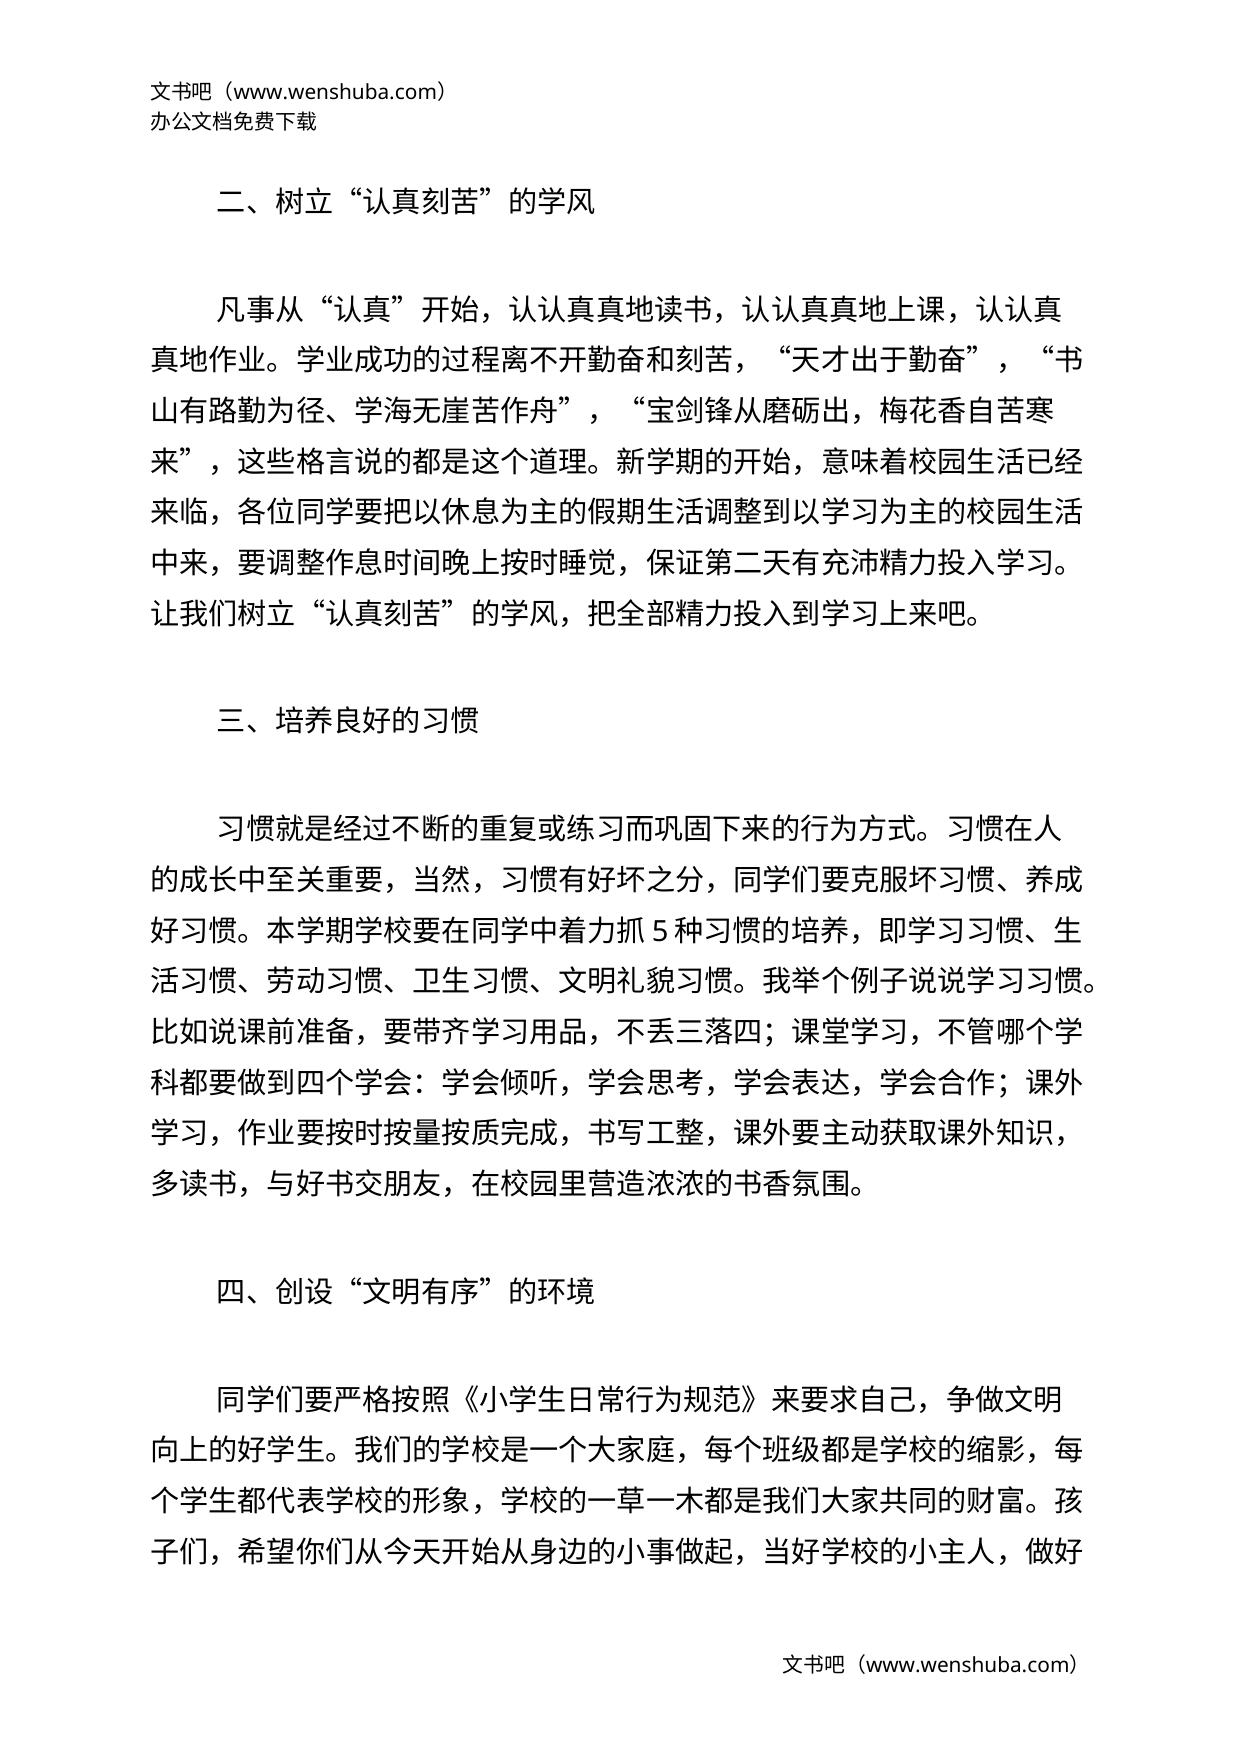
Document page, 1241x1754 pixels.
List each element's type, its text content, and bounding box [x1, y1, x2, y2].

text 凡事从“认真”开始，认认真真地读书，认认真真地上课，认认真真地作业。学业成功的过程离不开勤奋和刻苦，“天才出于勤奋”，“书山有路勤为径、学海无崖苦作舟”，“宝剑锋从磨砺出，梅花香自苦寒来”，这些格言说的都是这个道理。新学期的开始，意味着校园生活已经来临，各位同学要把以休息为主的假期生活调整到以学习为主的校园生活中来，要调整作息时间晚上按时睡觉，保证第二天有充沛精力投入学习。让我们树立“认真刻苦”的学风，把全部精力投入到学习上来吧。 [150, 286, 1090, 633]
text 二、树立“认真刻苦”的学风 [150, 178, 1090, 221]
text 四、创设“文明有序”的环境 [150, 1268, 1090, 1311]
text 习惯就是经过不断的重复或练习而巩固下来的行为方式。习惯在人的成长中至关重要，当然，习惯有好坏之分，同学们要克服坏习惯、养成好习惯。本学期学校要在同学中着力抓5种习惯的培养，即学习习惯、生活习惯、劳动习惯、卫生习惯、文明礼貌习惯。我举个例子说说学习习惯。比如说课前准备，要带齐学习用品，不丢三落四；课堂学习，不管哪个学科都要做到四个学会：学会倾听，学会思考，学会表达，学会合作；课外学习，作业要按时按量按质完成，书写工整，课外要主动获取课外知识，多读书，与好书交朋友，在校园里营造浓浓的书香氛围。 [150, 806, 1090, 1203]
text 三、培养良好的习惯 [150, 698, 1090, 740]
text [150, 1376, 1090, 1571]
